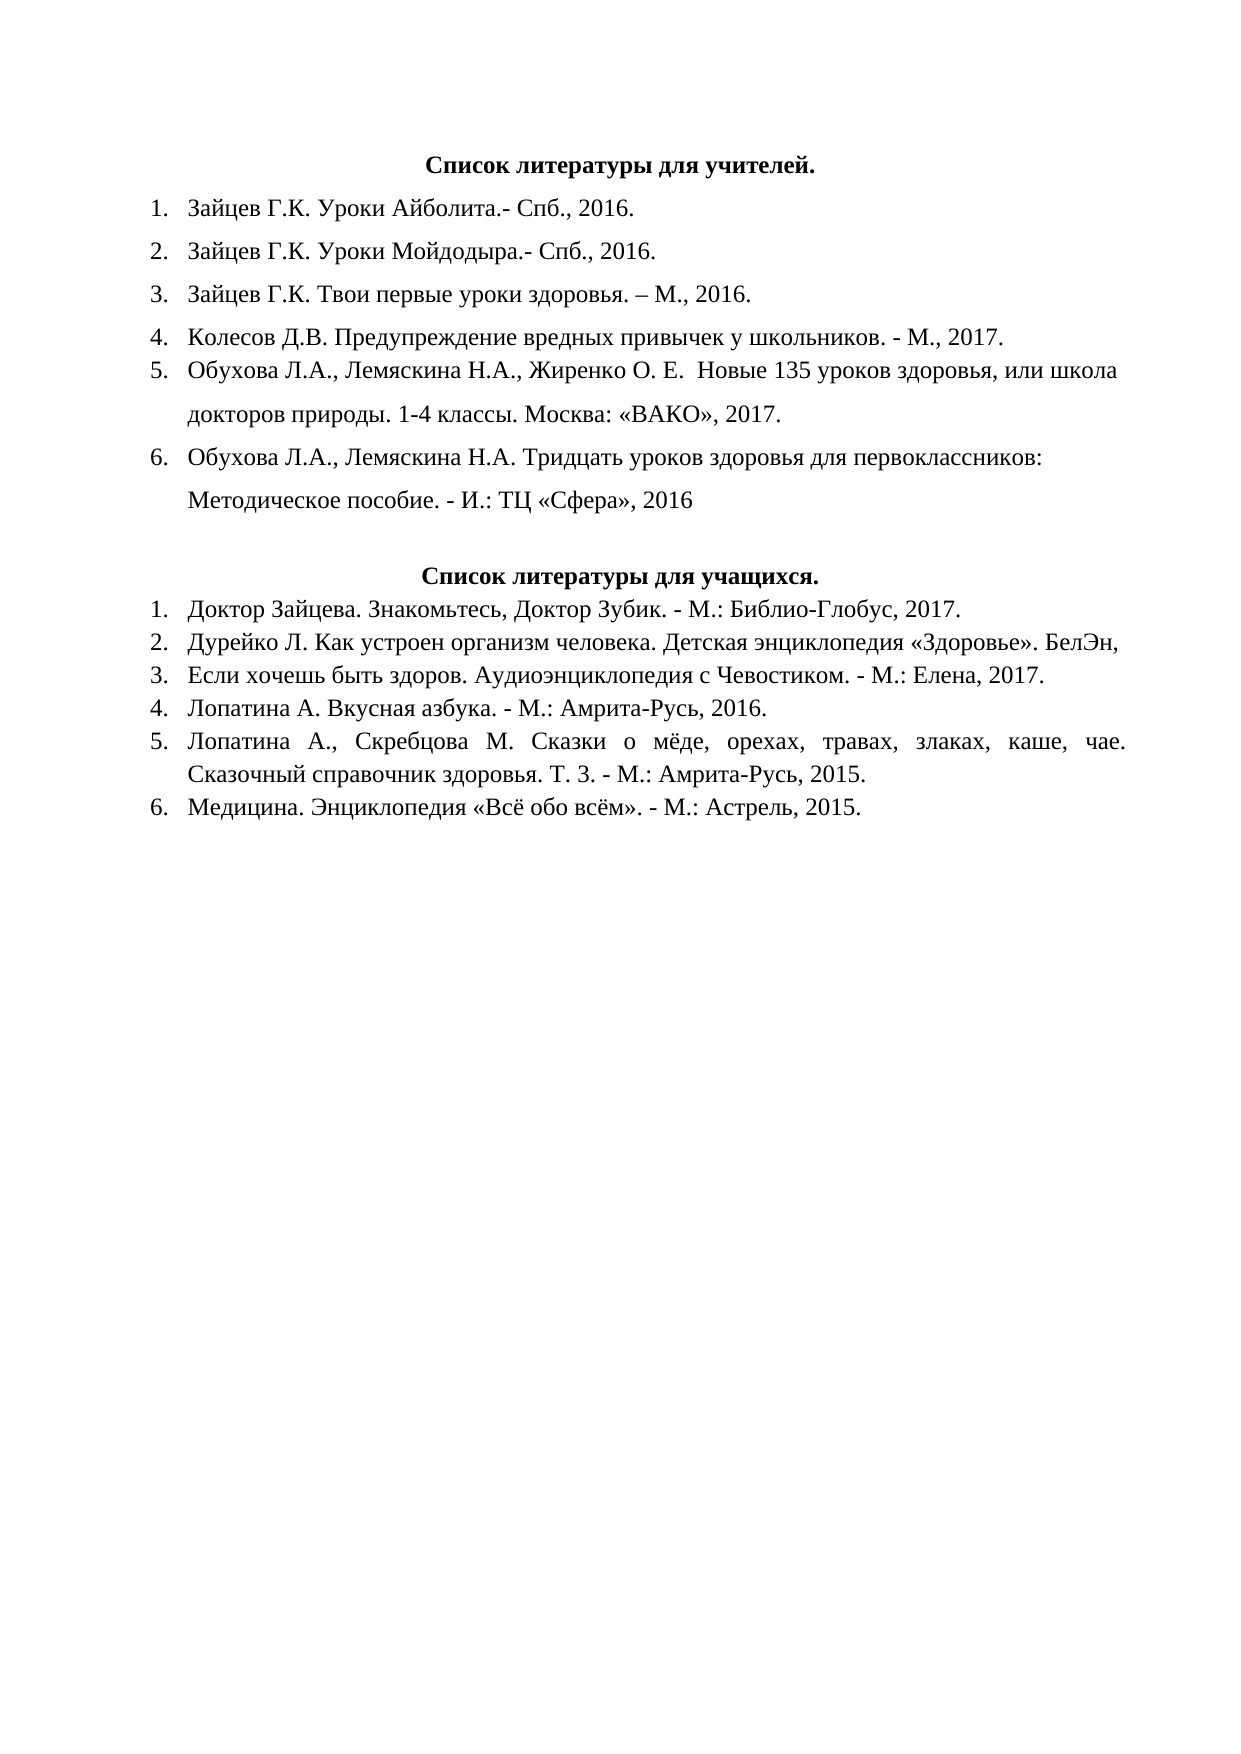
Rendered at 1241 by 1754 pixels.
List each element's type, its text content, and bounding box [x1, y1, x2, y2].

list Медицина. Энциклопедия «Всё обо всём». - М.: Астрель, 2015. [150, 792, 1128, 821]
list Обухова Л.А., Лемяскина Н.А. Тридцать уроков здоровья для первоклассников: Методическое пособие. - И.: ТЦ «Сфера», 2016 [150, 442, 1128, 514]
text Список литературы для учащихся. [112, 561, 1128, 590]
list Зайцев Г.К. Уроки Айболита.- Спб., 2016. [150, 193, 1128, 222]
list Колесов Д.В. Предупреждение вредных привычек у школьников. - М., 2017. [150, 322, 1128, 351]
list Если хочешь быть здоров. Аудиоэнциклопедия с Чевостиком. - М.: Елена, 2017. [150, 660, 1128, 689]
list Лопатина А., Скребцова М. Сказки о мёде, орехах, травах, злаках, каше, чае. Сказочный справочник здоровья. Т. 3. - М.: Амрита-Русь, 2015. [150, 726, 1128, 788]
list Лопатина А. Вкусная азбука. - М.: Амрита-Русь, 2016. [150, 693, 1128, 722]
list Зайцев Г.К. Уроки Мойдодыра.- Спб., 2016. [150, 236, 1128, 265]
list Дурейко Л. Как устроен организм человека. Детская энциклопедия «Здоровье». БелЭн, [150, 627, 1128, 656]
text Список литературы для учителей. [112, 150, 1128, 179]
list Доктор Зайцева. Знакомьтесь, Доктор Зубик. - М.: Библио-Глобус, 2017. [150, 594, 1128, 623]
list Обухова Л.А., Лемяскина Н.А., Жиренко О. Е. Новые 135 уроков здоровья, или школа докторов природы. 1-4 классы. Москва: «ВАКО», 2017. [150, 356, 1128, 427]
list Зайцев Г.К. Твои первые уроки здоровья. – М., 2016. [150, 279, 1128, 308]
